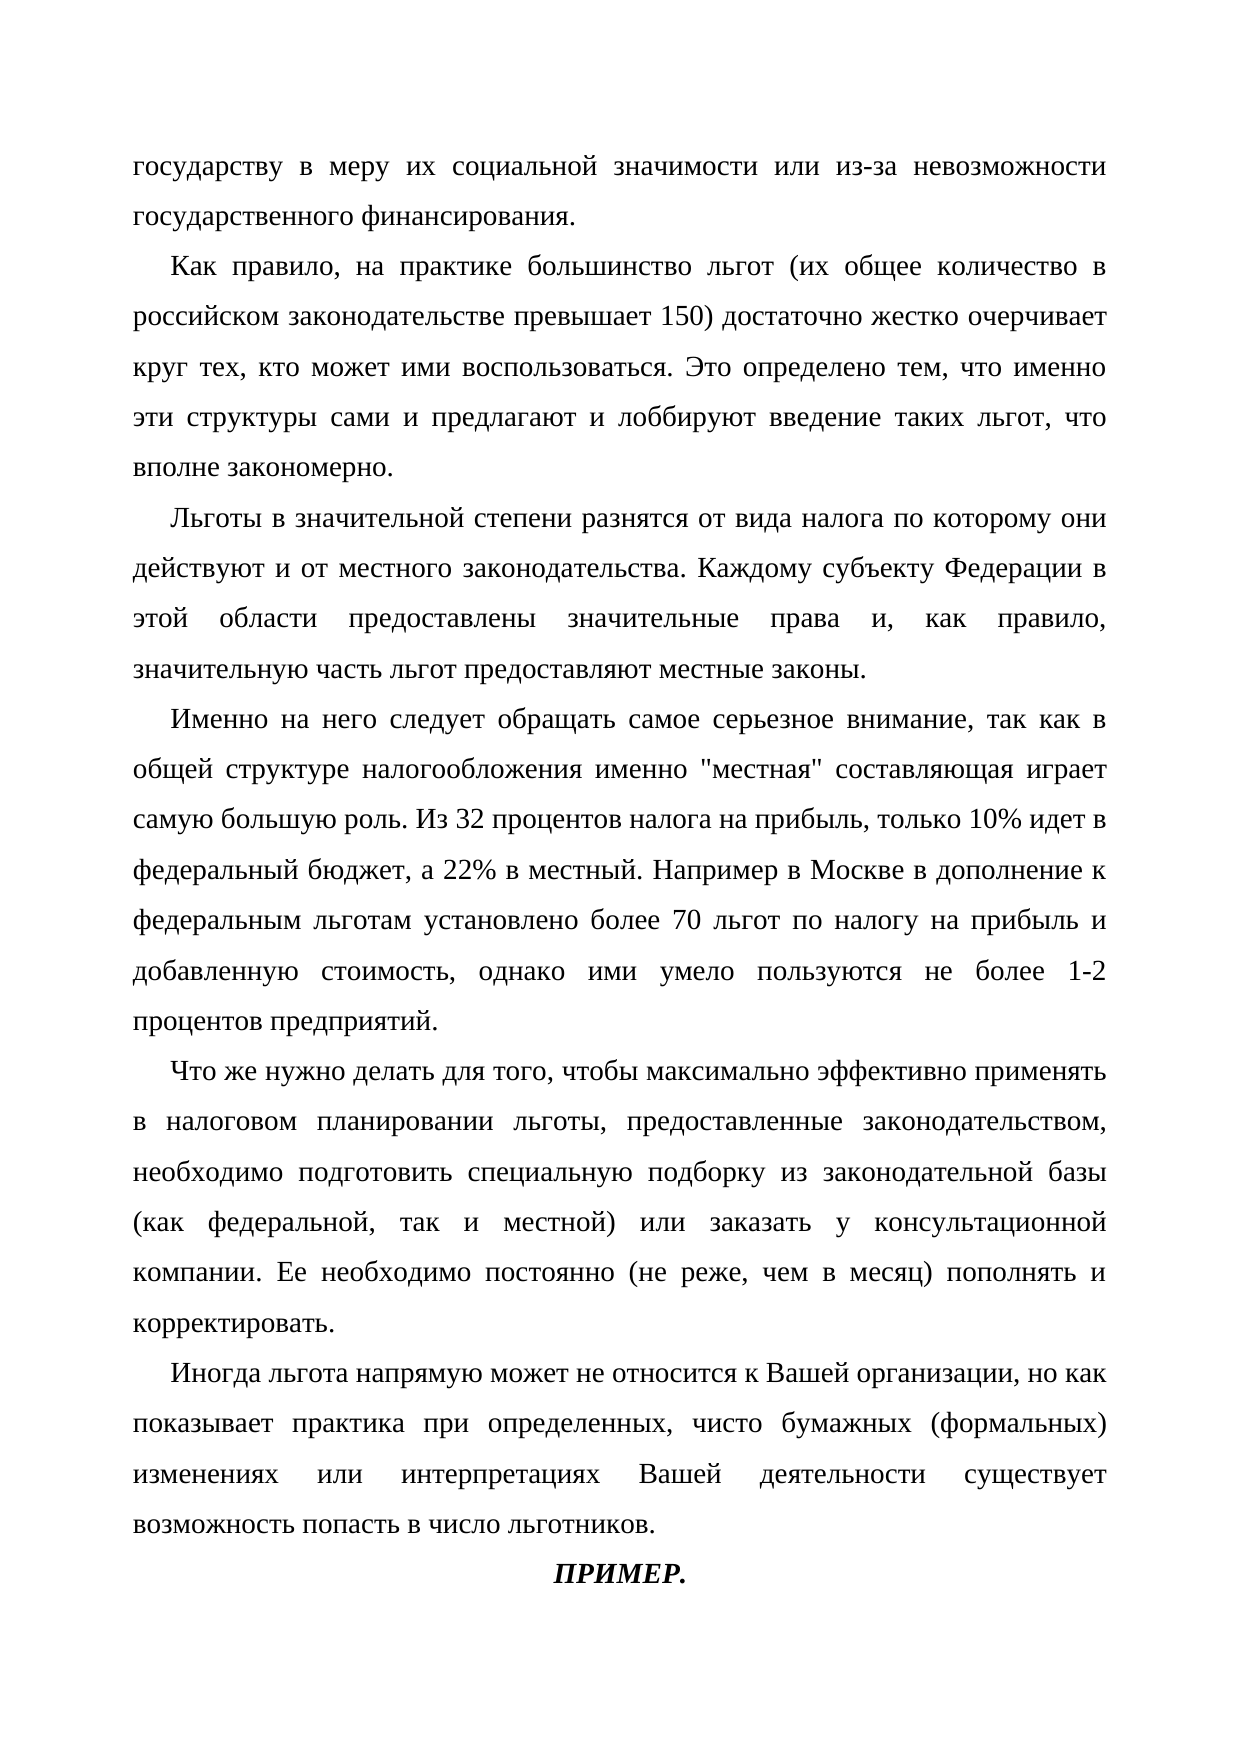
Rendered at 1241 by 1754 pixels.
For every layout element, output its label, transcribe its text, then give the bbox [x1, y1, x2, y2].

text Что же нужно делать для того, чтобы максимально эффективно применять в налоговом планировании льготы, предоставленные законодательством, необходимо подготовить специальную подборку из законодательной базы (как федеральной, так и местной) или заказать у консультационной компании. Ее необходимо постоянно (не реже, чем в месяц) пополнять и корректировать. [133, 1053, 1108, 1338]
text Именно на него следует обращать самое серьезное внимание, так как в общей структуре налогообложения именно "местная" составляющая играет самую большую роль. Из 32 процентов налога на прибыль, только 10% идет в федеральный бюджет, а 22% в местный. Например в Москве в дополнение к федеральным льготам установлено более 70 льгот по налогу на прибыль и добавленную стоимость, однако ими умело пользуются не более 1-2 процентов предприятий. [133, 701, 1108, 1036]
text ПРИМЕР. [133, 1556, 1108, 1590]
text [133, 148, 1108, 231]
text Как правило, на практике большинство льгот (их общее количество в российском законодательстве превышает 150) достаточно жестко очерчивает круг тех, кто может ими воспользоваться. Это определено тем, что именно эти структуры сами и предлагают и лоббируют введение таких льгот, что вполне закономерно. [133, 248, 1108, 483]
text Льготы в значительной степени разнятся от вида налога по которому они действуют и от местного законодательства. Каждому субъекту Федерации в этой области предоставлены значительные права и, как правило, значительную часть льгот предоставляют местные законы. [133, 500, 1108, 684]
text Иногда льгота напрямую может не относится к Вашей организации, но как показывает практика при определенных, чисто бумажных (формальных) изменениях или интерпретациях Вашей деятельности существует возможность попасть в число льготников. [133, 1355, 1108, 1539]
